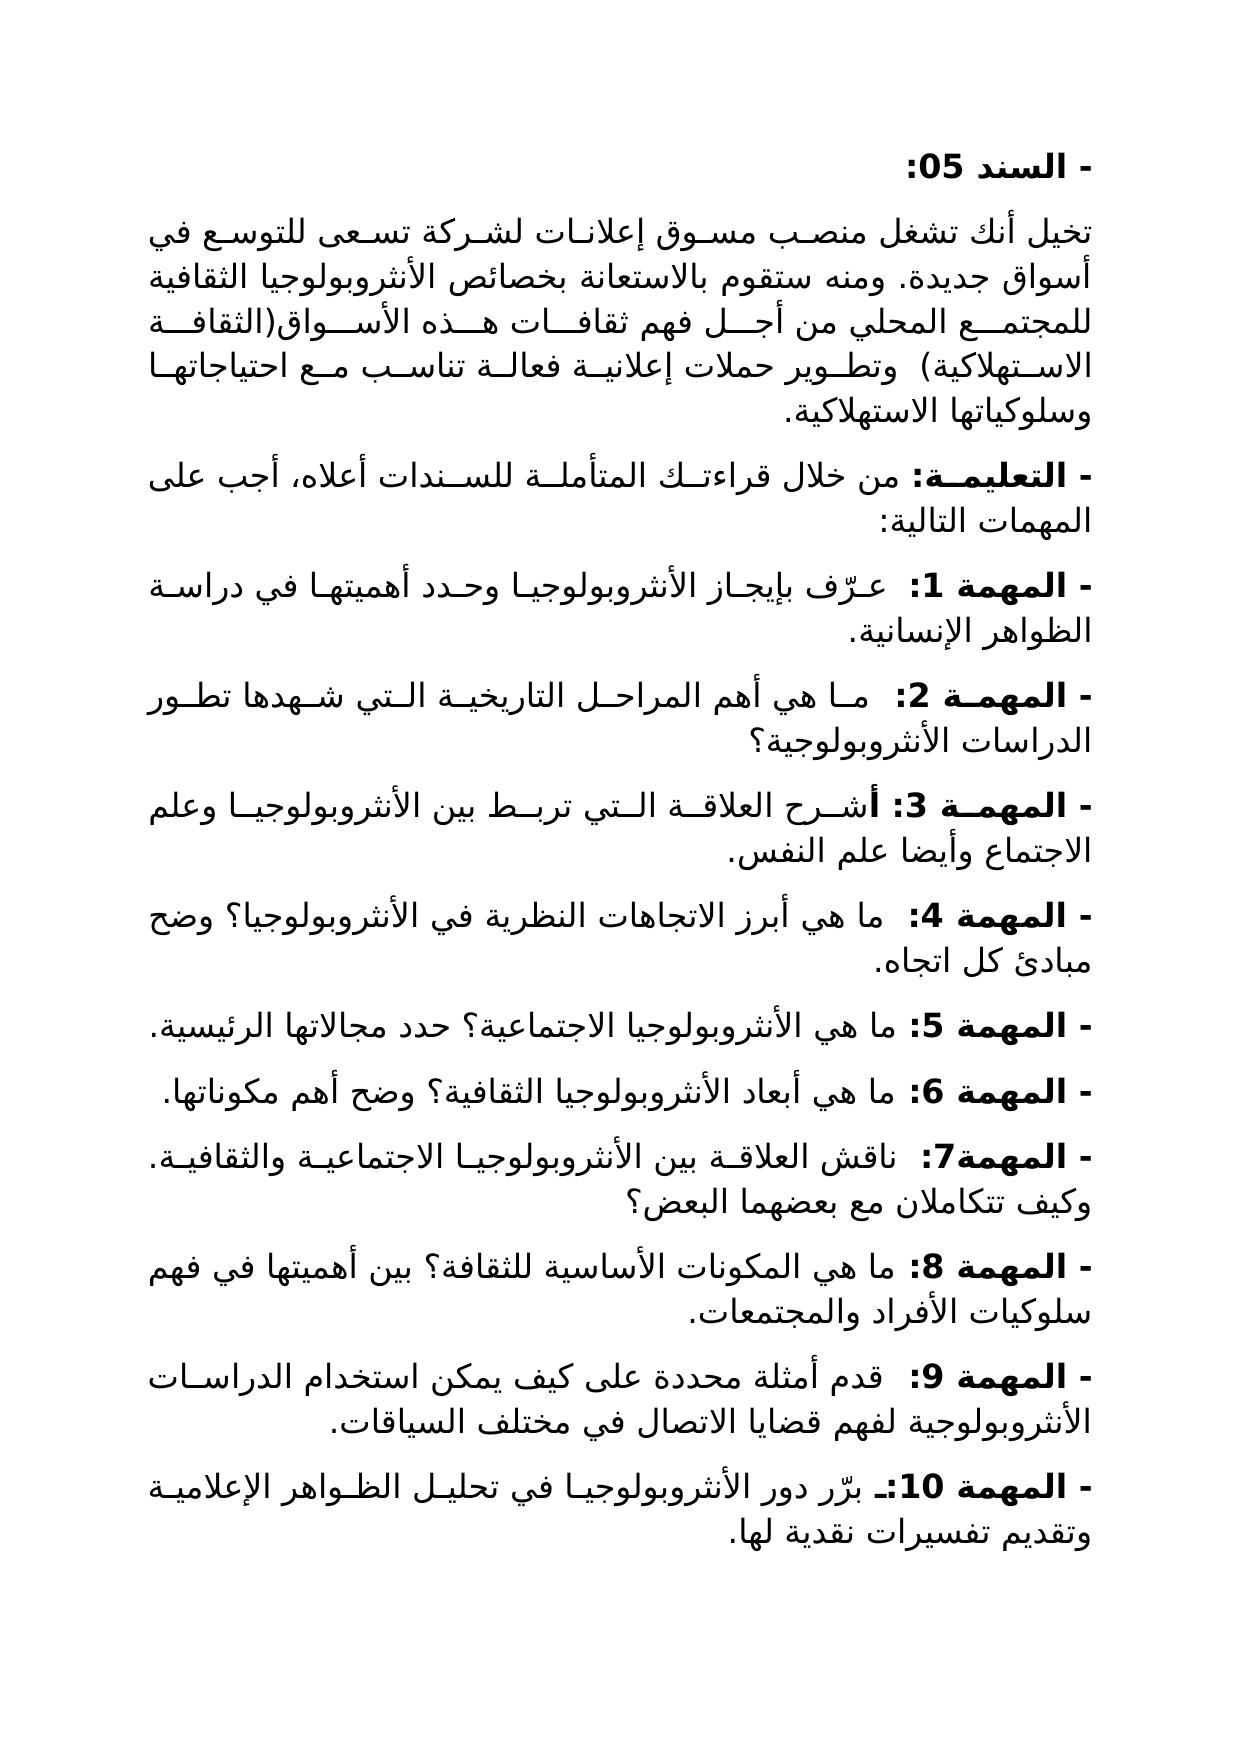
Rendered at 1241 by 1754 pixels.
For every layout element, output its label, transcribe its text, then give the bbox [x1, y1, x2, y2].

text - المهمة7: ناقش العلاقة بين الأنثروبولوجيا الاجتماعية والثقافية. وكيف تتكاملان مع بعضهما البعض؟ [148, 1138, 1093, 1221]
text تخيل أنك تشغل منصب مسوق إعلانات لشركة تسعى للتوسع في أسواق جديدة. ومنه ستقوم بالاستعانة بخصائص الأنثروبولوجيا الثقافية للمجتمع المحلي من أجل فهم ثقافات هذه الأسواق(الثقافة الاستهلاكية) وتطوير حملات إعلانية فعالة تناسب مع احتياجاتها وسلوكياتها الاستهلاكية. [148, 213, 1093, 430]
text - المهمة 5: ما هي الأنثروبولوجيا الاجتماعية؟ حدد مجالاتها الرئيسية. [148, 1007, 1093, 1046]
text - المهمة 6: ما هي أبعاد الأنثروبولوجيا الثقافية؟ وضح أهم مكوناتها. [148, 1072, 1093, 1111]
text - المهمة 3: أشرح العلاقة التي تربط بين الأنثروبولوجيا وعلم الاجتماع وأيضا علم النفس. [148, 787, 1093, 870]
text - المهمة 9: قدم أمثلة محددة على كيف يمكن استخدام الدراسات الأنثروبولوجية لفهم قضايا الاتصال في مختلف السياقات. [148, 1358, 1093, 1441]
text - التعليمة: من خلال قراءتك المتأملة للسندات أعلاه، أجب على المهمات التالية: [148, 457, 1093, 540]
text - المهمة 1: عرّف بإيجاز الأنثروبولوجيا وحدد أهميتها في دراسة الظواهر الإنسانية. [148, 567, 1093, 650]
text - المهمة 2: ما هي أهم المراحل التاريخية التي شهدها تطور الدراسات الأنثروبولوجية؟ [148, 677, 1093, 760]
text - المهمة 8: ما هي المكونات الأساسية للثقافة؟ بين أهميتها في فهم سلوكيات الأفراد والمجتمعات. [148, 1248, 1093, 1331]
text - المهمة 4: ما هي أبرز الاتجاهات النظرية في الأنثروبولوجيا؟ وضح مبادئ كل اتجاه. [148, 897, 1093, 980]
text - المهمة 10: برّر دور الأنثروبولوجيا في تحليل الظواهر الإعلامية وتقديم تفسيرات نقدية لها. [148, 1468, 1093, 1551]
text - السند 05: [148, 148, 1093, 186]
